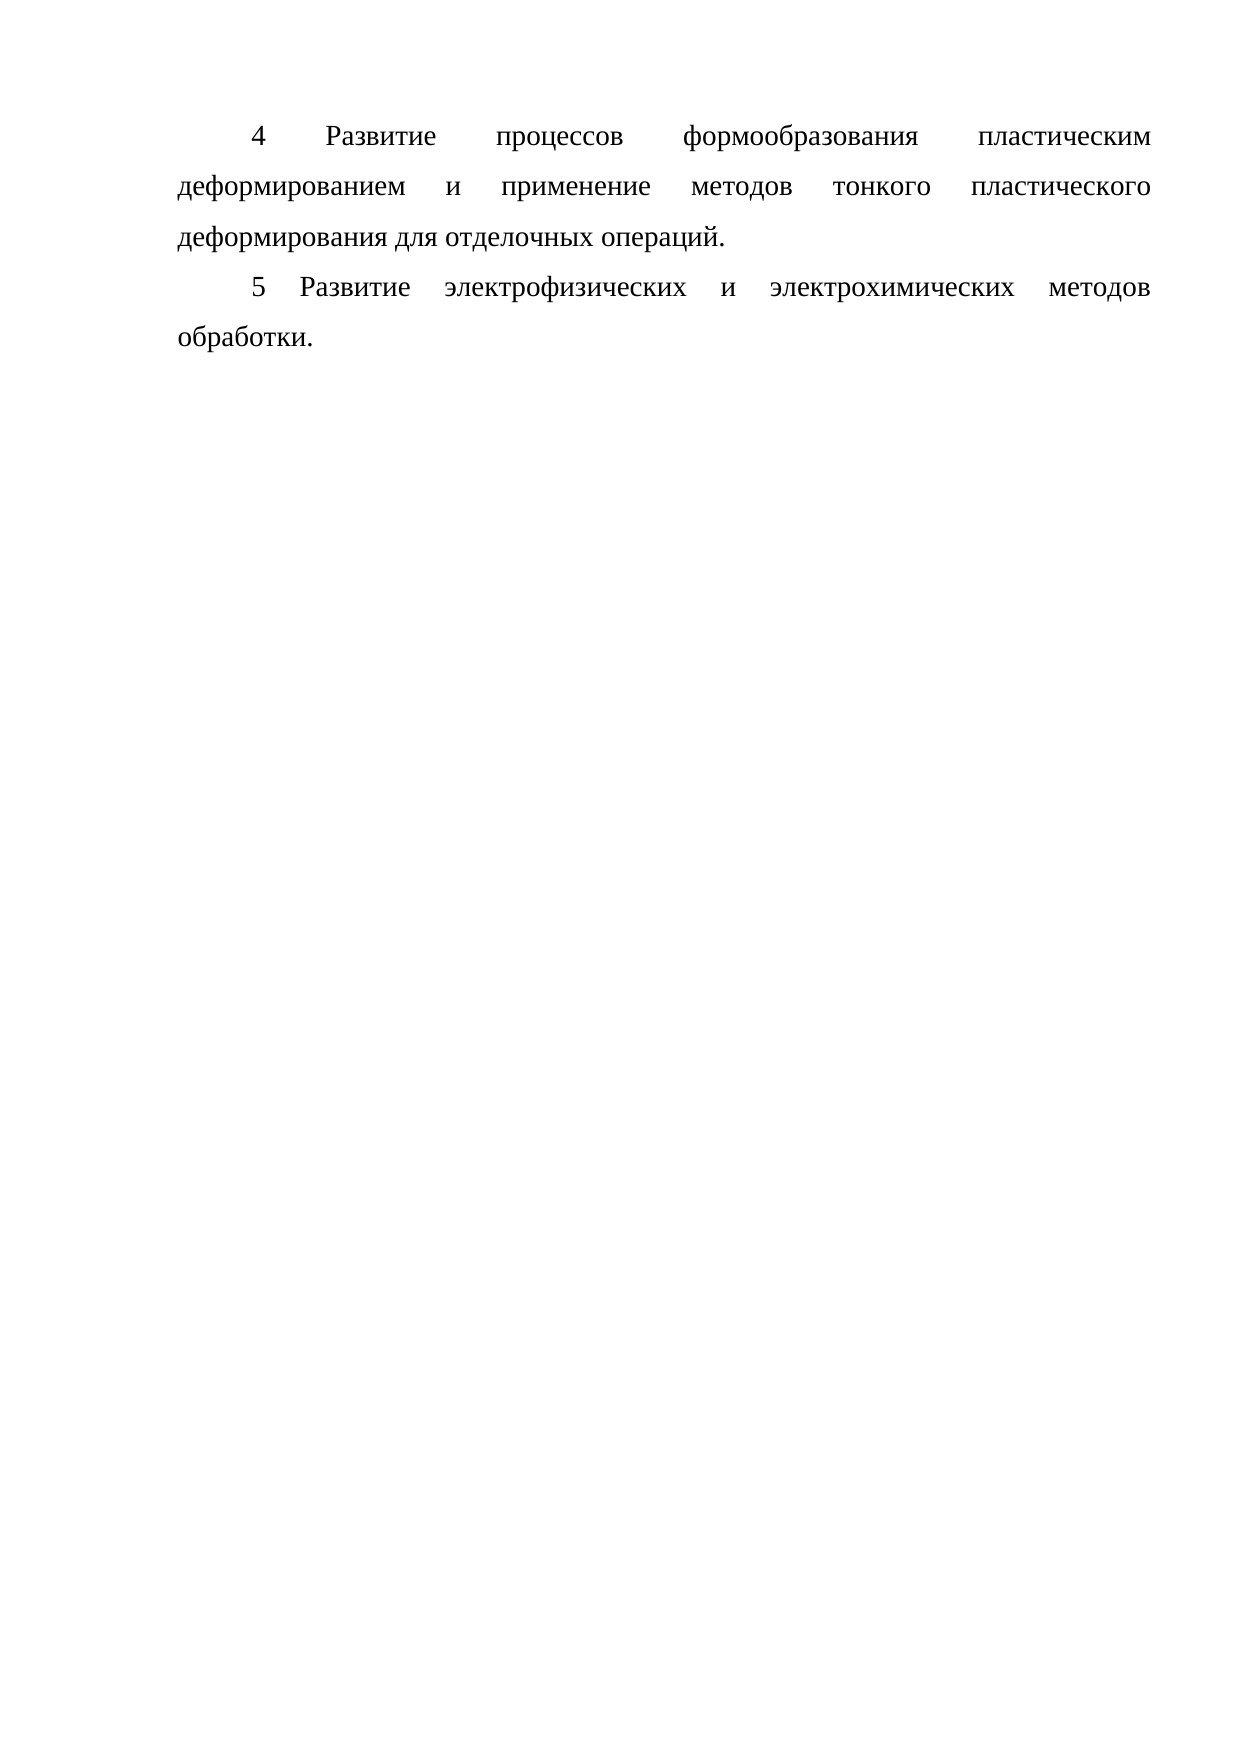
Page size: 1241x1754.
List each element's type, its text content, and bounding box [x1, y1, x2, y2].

text 4 Развитие процессов формообразования пластическим деформированием и применение методов тонкого пластического деформирования для отделочных операций. [177, 118, 1152, 252]
text 5 Развитие электрофизических и электрохимических методов обработки. [177, 269, 1152, 353]
